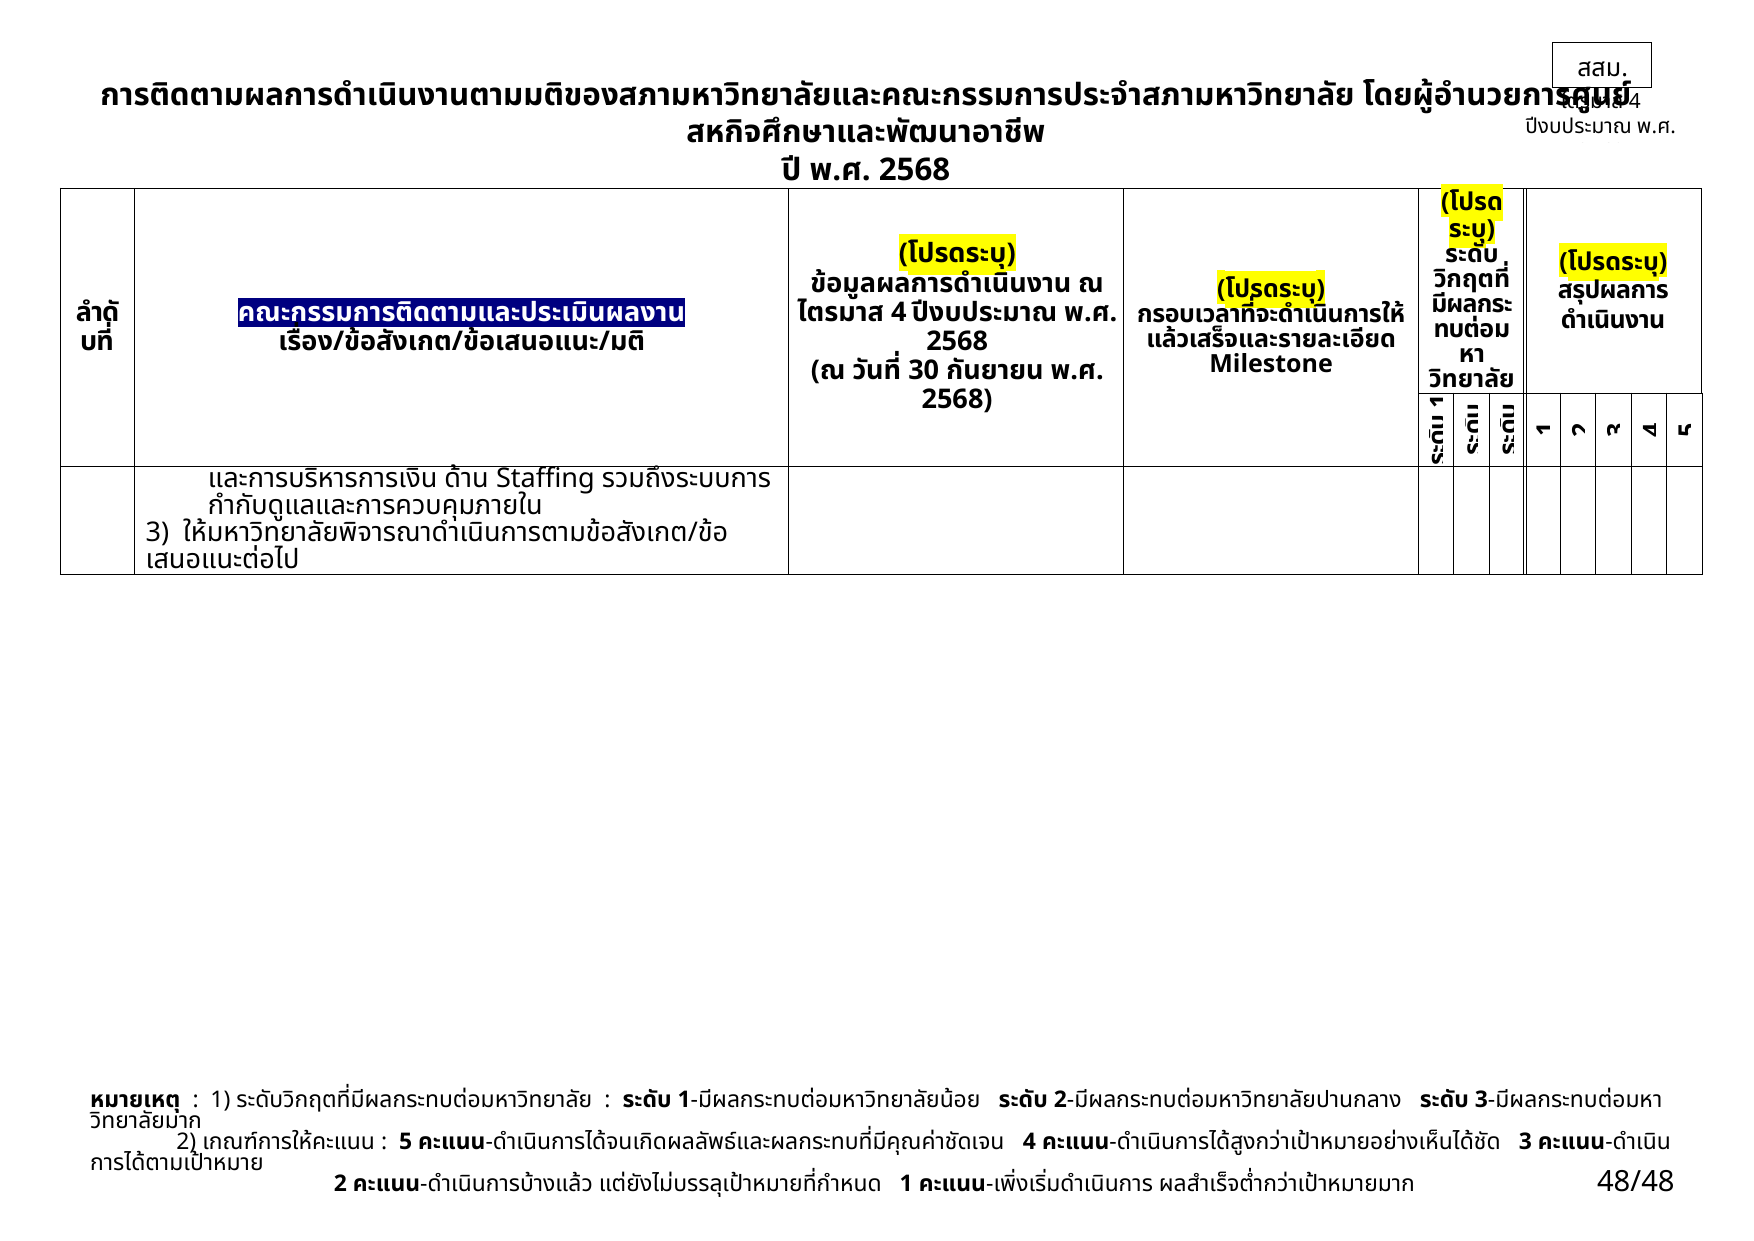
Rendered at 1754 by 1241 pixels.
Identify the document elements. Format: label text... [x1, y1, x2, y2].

table_cell [1490, 467, 1523, 574]
table_cell [61, 467, 134, 574]
table_cell ระดับ 1 [1419, 394, 1453, 466]
table_cell 2 คะแนน [1561, 394, 1595, 466]
table_cell ระดับ 2 [1454, 394, 1489, 466]
table_header คณะกรรมการติดตามและประเมินผลงาน เรื่อง/ข้อสังเกต/ข้อเสนอแนะ/มติ [135, 189, 788, 466]
table_cell [1632, 467, 1666, 574]
table_header ลำดับที่ [61, 189, 134, 466]
table_cell [1596, 467, 1631, 574]
table_cell [1419, 467, 1453, 574]
table_cell 5 คะแนน [1667, 394, 1702, 466]
table_cell [1527, 467, 1560, 574]
table_cell [1124, 467, 1418, 574]
table_cell [1667, 467, 1702, 574]
table_cell 3 คะแนน [1596, 394, 1631, 466]
table_cell [789, 467, 1123, 574]
table_cell ระดับ 3 [1490, 394, 1523, 466]
table_header (โปรดระบุ) ข้อมูลผลการดำเนินงาน ณ ไตรมาส 4ปีงบประมาณ พ.ศ. 2568 (ณ วันที่ 30 กันยายน พ.ศ. 2568) [789, 189, 1123, 466]
table_cell [1561, 467, 1595, 574]
table_header (โปรดระบุ) ระดับวิกฤตที่ มีผลกระทบต่อมหาวิทยาลัย [1419, 189, 1523, 393]
table_cell [1454, 467, 1489, 574]
table_cell 1 คะแนน [1527, 394, 1560, 466]
table_cell 4 คะแนน [1632, 394, 1666, 466]
table_header (โปรดระบุ) สรุปผลการดำเนินงาน [1527, 189, 1701, 393]
table_header (โปรดระบุ) กรอบเวลาที่จะดำเนินการให้แล้วเสร็จและรายละเอียด Milestone [1124, 189, 1418, 466]
